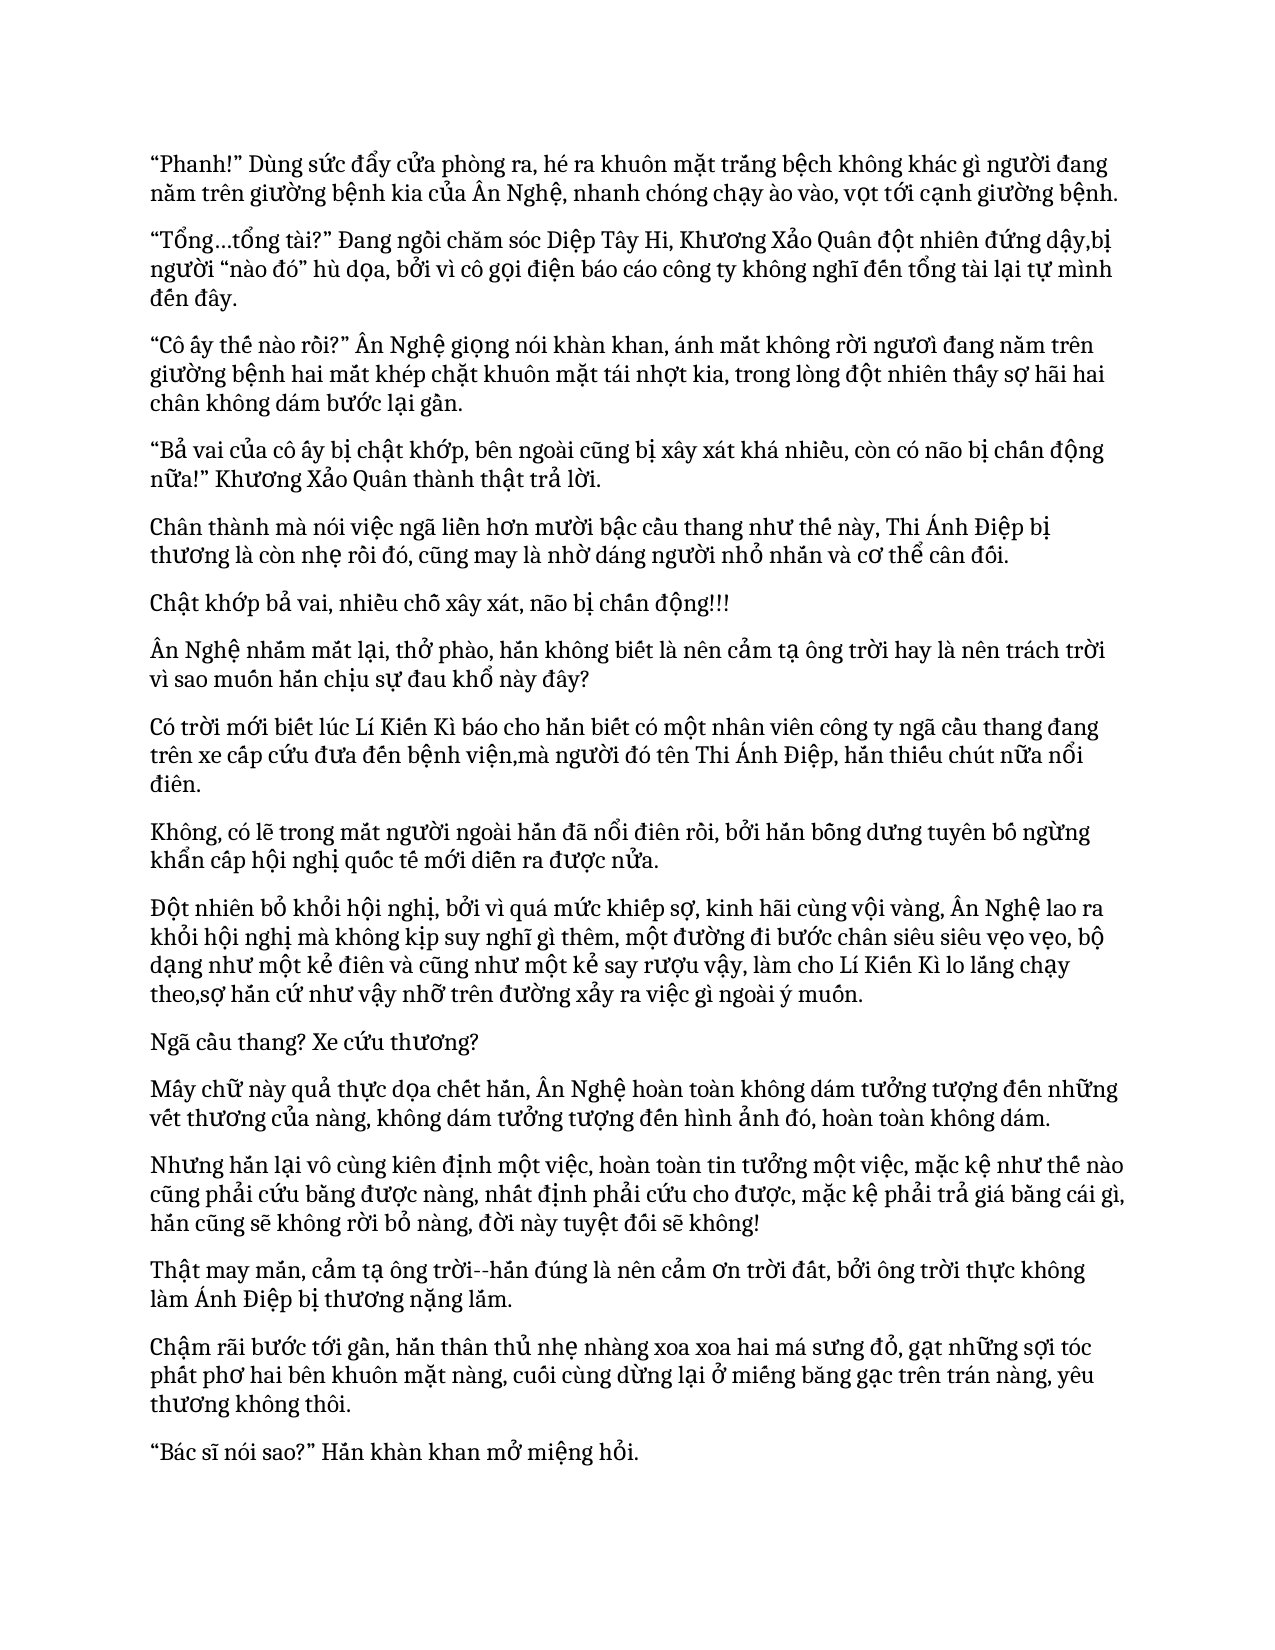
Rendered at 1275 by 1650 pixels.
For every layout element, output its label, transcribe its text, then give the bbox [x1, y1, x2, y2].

text Đột nhiên bỏ khỏi hội nghị, bởi vì quá mức khiếp sợ, kinh hãi cùng vội vàng, Ân Nghệ lao ra khỏi hội nghị mà không kịp suy nghĩ gì thêm, một đường đi bước chân siêu siêu vẹo vẹo, bộ dạng như một kẻ điên và cũng như một kẻ say rượu vậy, làm cho Lí Kiến Kì lo lắng chạy theo,sợ hắn cứ như vậy nhỡ trên đường xảy ra việc gì ngoài ý muốn. [150, 894, 1125, 1009]
text Nhưng hắn lại vô cùng kiên định một việc, hoàn toàn tin tưởng một việc, mặc kệ như thế nào cũng phải cứu bằng được nàng, nhất định phải cứu cho được, mặc kệ phải trả giá bằng cái gì, hắn cũng sẽ không rời bỏ nàng, đời này tuyệt đối sẽ không! [150, 1151, 1125, 1237]
text Mấy chữ này quả thực dọa chết hắn, Ân Nghệ hoàn toàn không dám tưởng tượng đến những vết thương của nàng, không dám tưởng tượng đến hình ảnh đó, hoàn toàn không dám. [150, 1075, 1125, 1132]
text “Bả vai của cô ấy bị chật khớp, bên ngoài cũng bị xây xát khá nhiều, còn có não bị chấn động nữa!” Khương Xảo Quân thành thật trả lời. [150, 436, 1125, 494]
text “Tổng…tổng tài?” Đang ngồi chăm sóc Diệp Tây Hi, Khương Xảo Quân đột nhiên đứng dậy,bị người “nào đó” hù dọa, bởi vì cô gọi điện báo cáo công ty không nghĩ đến tổng tài lại tự mình đến đây. [150, 226, 1125, 312]
text “Bác sĩ nói sao?” Hắn khàn khan mở miệng hỏi. [150, 1437, 1125, 1466]
text Ân Nghệ nhắm mắt lại, thở phào, hắn không biết là nên cảm tạ ông trời hay là nên trách trời vì sao muốn hắn chịu sự đau khổ này đây? [150, 636, 1125, 694]
text Thật may mắn, cảm tạ ông trời--hắn đúng là nên cảm ơn trời đất, bởi ông trời thực không làm Ánh Điệp bị thương nặng lắm. [150, 1256, 1125, 1314]
text Chậm rãi bước tới gần, hắn thân thủ nhẹ nhàng xoa xoa hai má sưng đỏ, gạt những sợi tóc phất phơ hai bên khuôn mặt nàng, cuối cùng dừng lại ở miếng băng gạc trên trán nàng, yêu thương không thôi. [150, 1332, 1125, 1419]
text Ngã cầu thang? Xe cứu thương? [150, 1027, 1125, 1056]
text Chân thành mà nói việc ngã liền hơn mười bậc cầu thang như thế này, Thi Ánh Điệp bị thương là còn nhẹ rồi đó, cũng may là nhờ dáng người nhỏ nhắn và cơ thể cân đối. [150, 512, 1125, 570]
text “Phanh!” Dùng sức đẩy cửa phòng ra, hé ra khuôn mặt trắng bệch không khác gì người đang nằm trên giường bệnh kia của Ân Nghệ, nhanh chóng chạy ào vào, vọt tới cạnh giường bệnh. [150, 150, 1125, 207]
text Có trời mới biết lúc Lí Kiến Kì báo cho hắn biết có một nhân viên công ty ngã cầu thang đang trên xe cấp cứu đưa đến bệnh viện,mà người đó tên Thi Ánh Điệp, hắn thiếu chút nữa nổi điên. [150, 712, 1125, 799]
text Không, có lẽ trong mắt người ngoài hắn đã nổi điên rồi, bởi hắn bỗng dưng tuyên bố ngừng khẩn cấp hội nghị quốc tế mới diễn ra được nửa. [150, 817, 1125, 875]
text Chật khớp bả vai, nhiều chỗ xây xát, não bị chấn động!!! [150, 589, 1125, 617]
text “Cô ấy thế nào rồi?” Ân Nghệ giọng nói khàn khan, ánh mắt không rời ngươì đang nằm trên giường bệnh hai mắt khép chặt khuôn mặt tái nhợt kia, trong lòng đột nhiên thấy sợ hãi hai chân không dám bước lại gần. [150, 331, 1125, 417]
